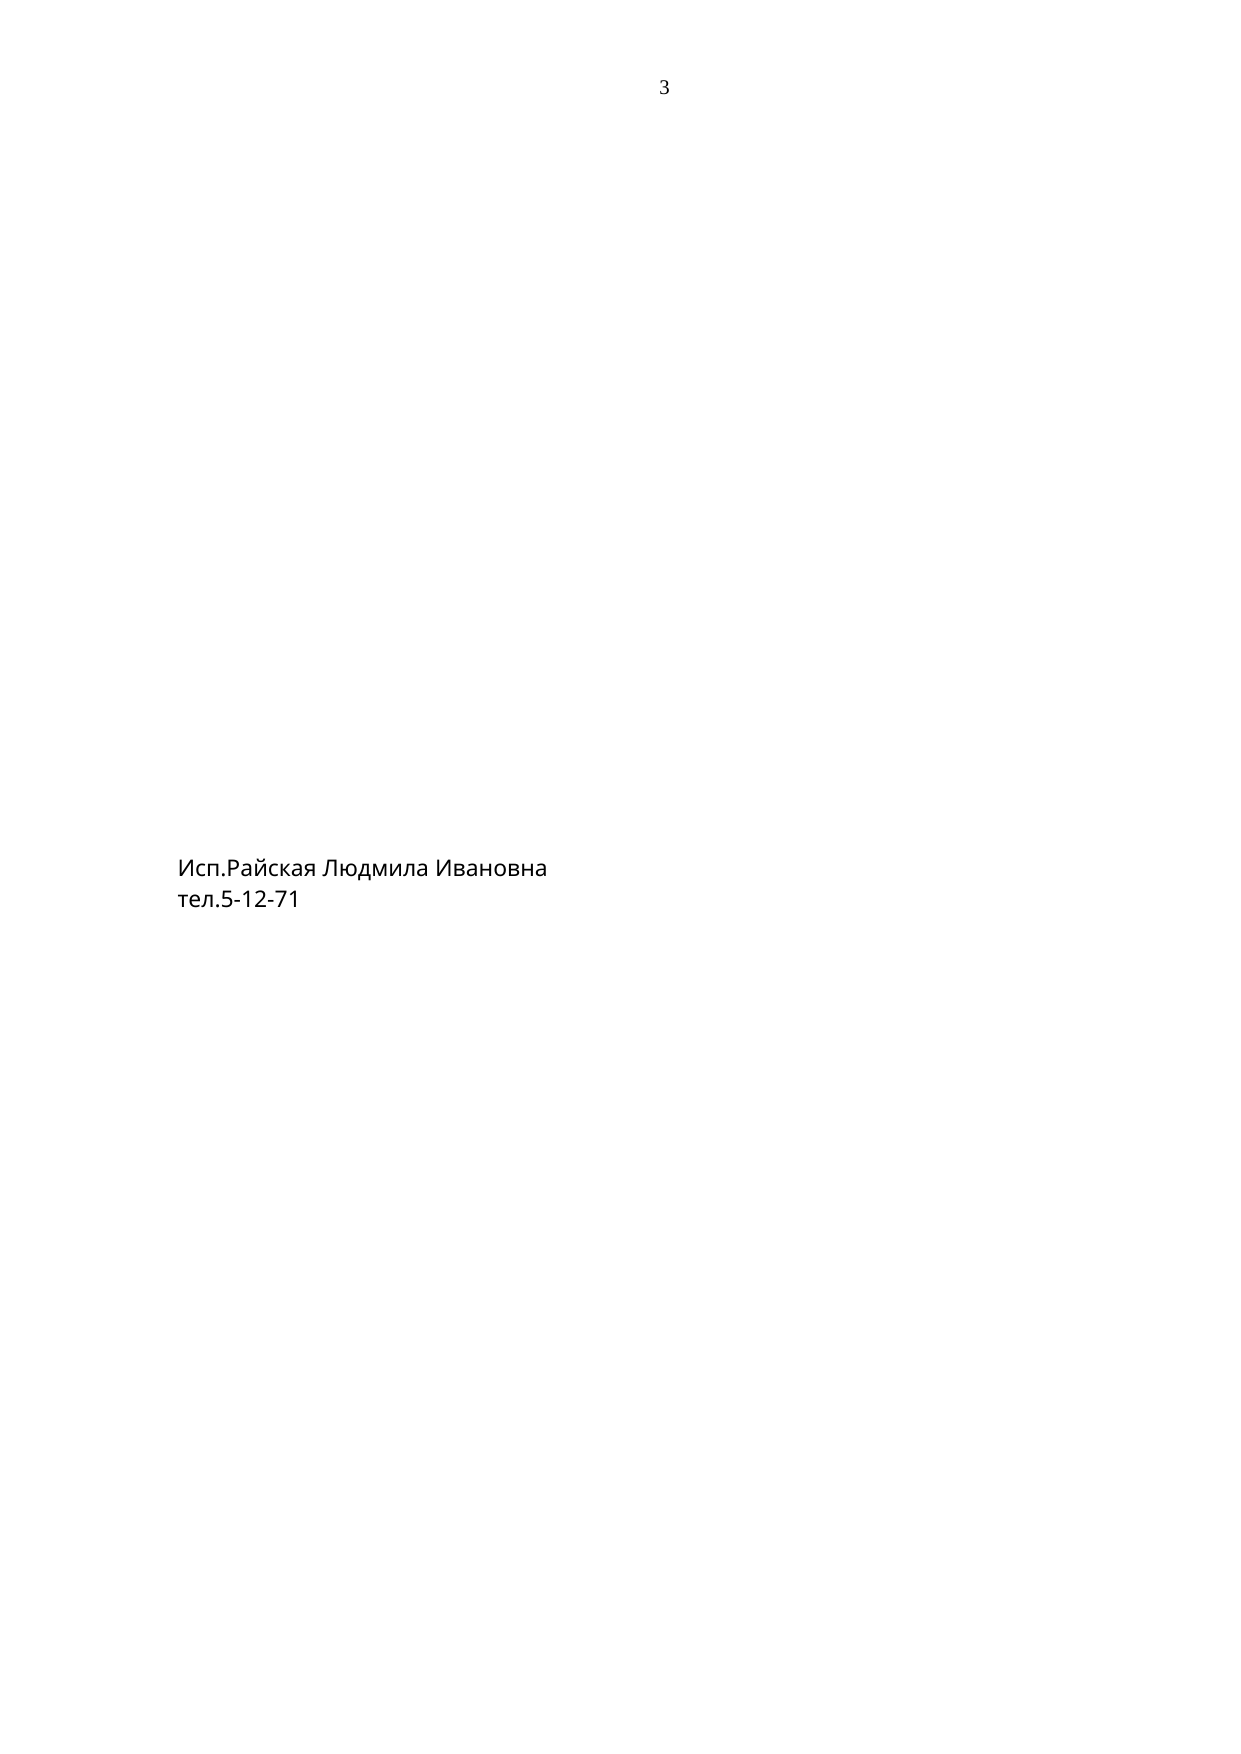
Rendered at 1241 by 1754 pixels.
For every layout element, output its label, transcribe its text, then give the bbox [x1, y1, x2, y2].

text тел.5-12-71 [177, 883, 1152, 914]
text Исп.Райская Людмила Ивановна [177, 852, 1152, 883]
